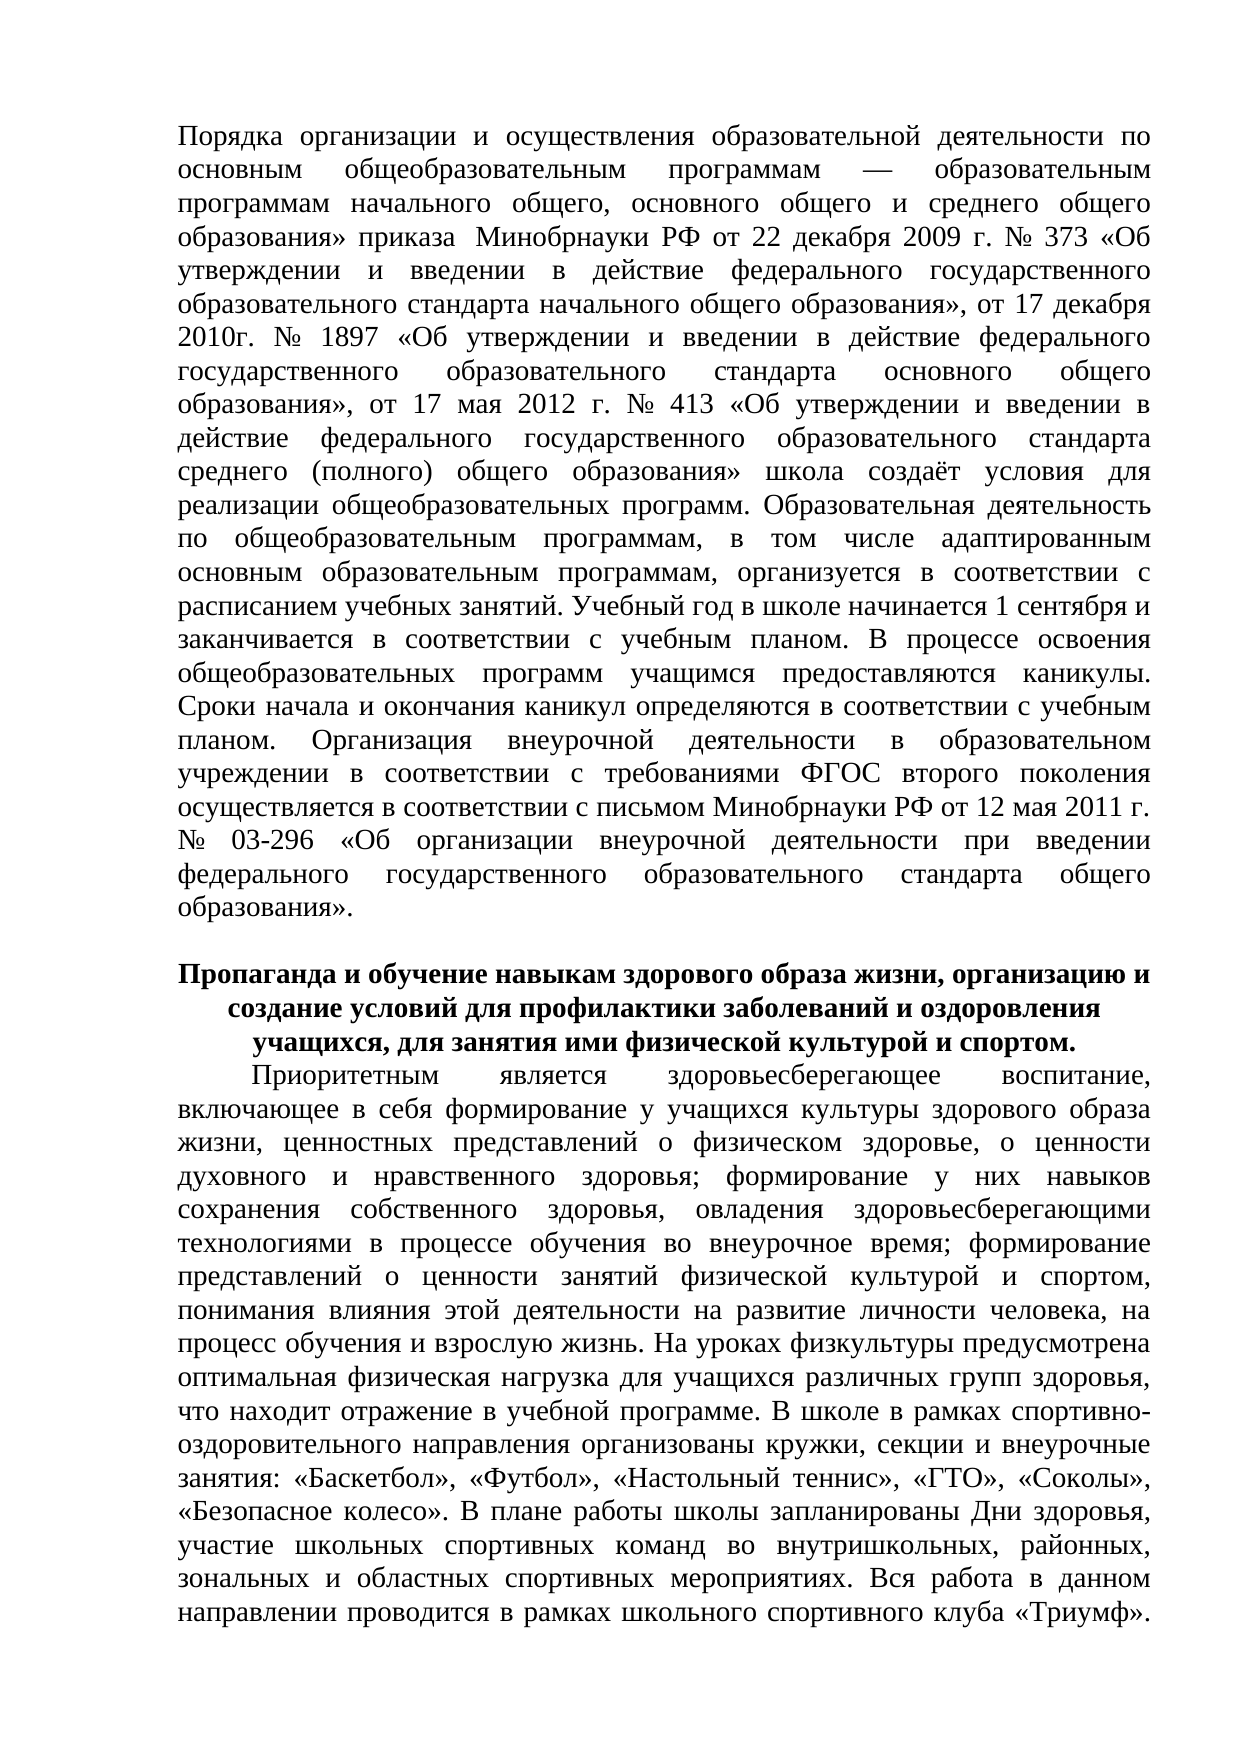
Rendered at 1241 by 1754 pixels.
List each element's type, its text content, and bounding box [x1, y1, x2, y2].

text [177, 1057, 1152, 1627]
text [177, 118, 1152, 923]
text Пропаганда и обучение навыкам здорового образа жизни, организацию и создание условий для профилактики заболеваний и оздоровления учащихся, для занятия ими физической культурой и спортом. [177, 957, 1152, 1057]
